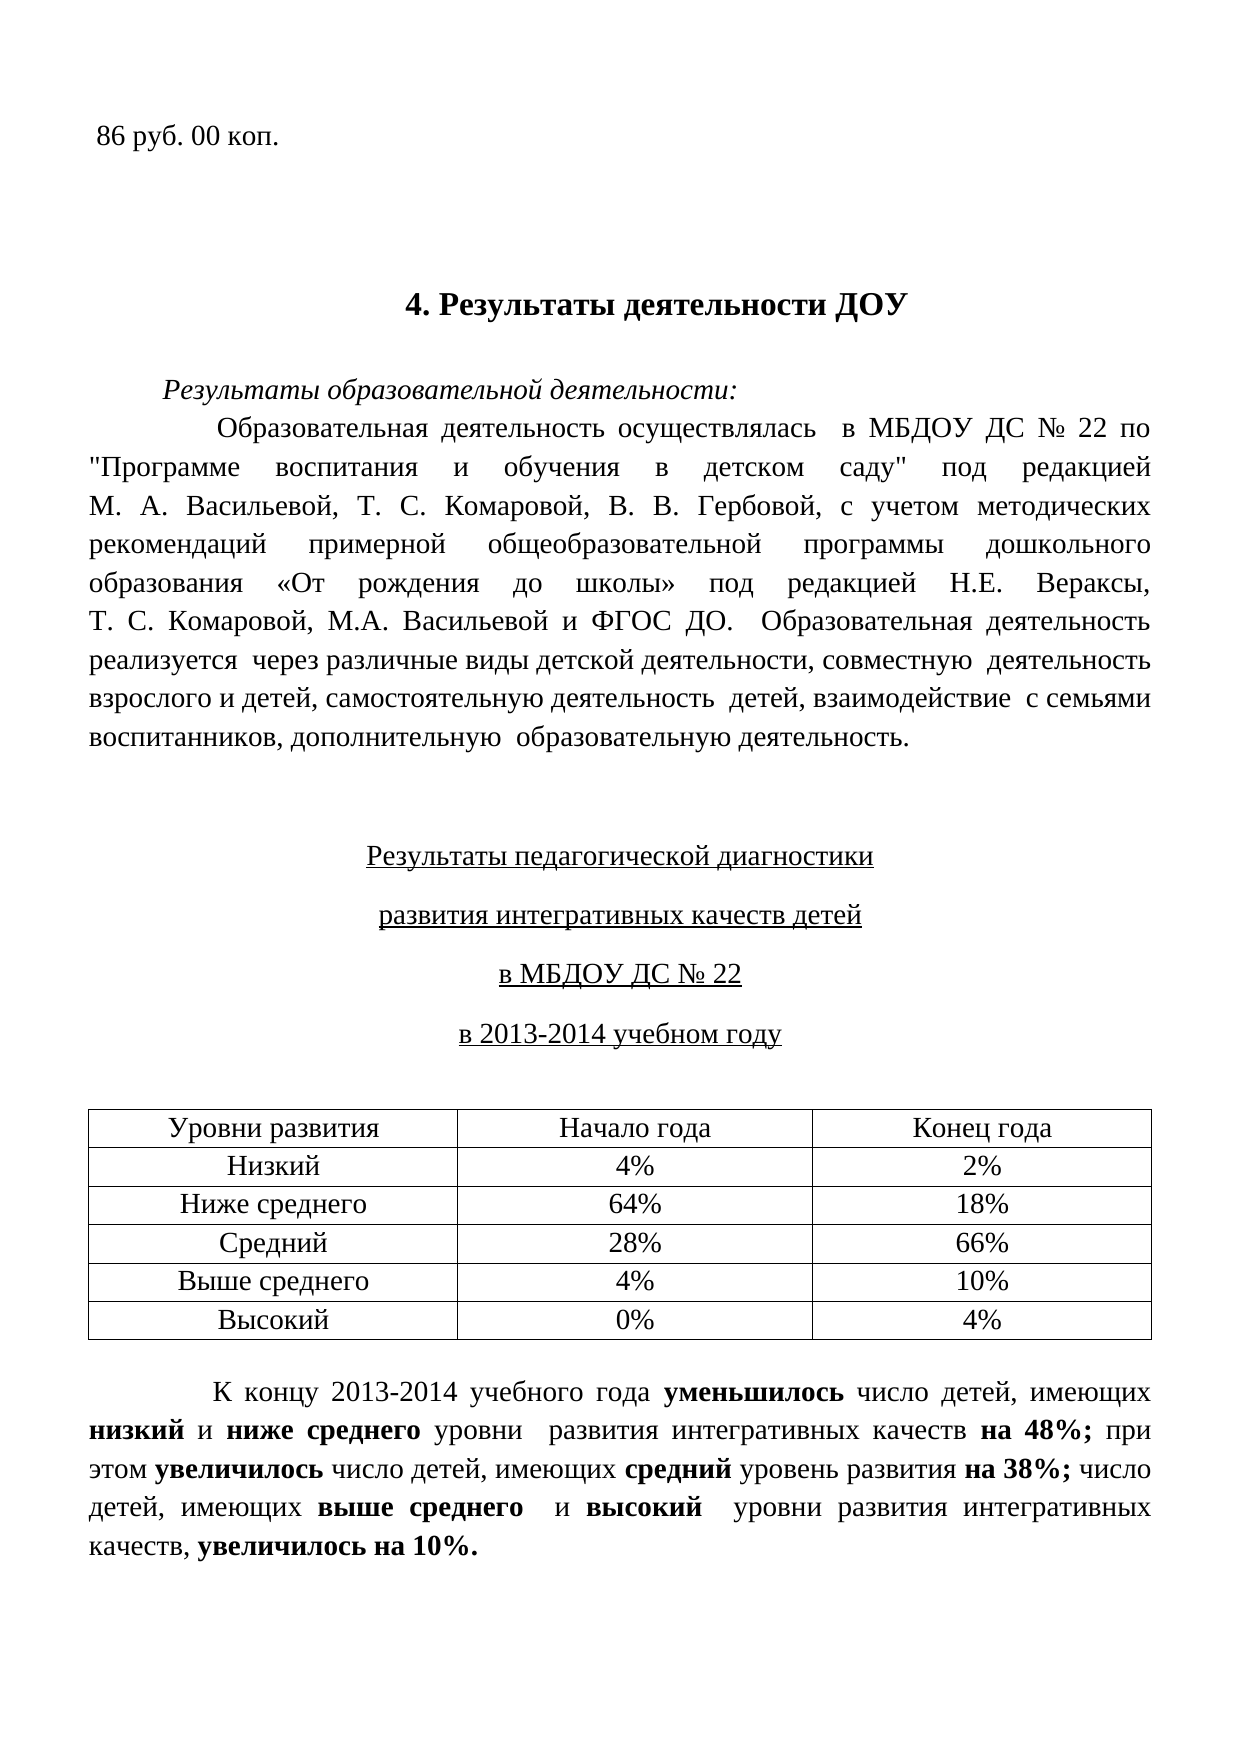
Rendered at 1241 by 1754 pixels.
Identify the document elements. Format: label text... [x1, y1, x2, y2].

table_cell 66% [813, 1225, 1151, 1262]
table_cell 18% [813, 1187, 1151, 1224]
table_cell Выше среднего [89, 1264, 457, 1301]
text в 2013-2014 учебном году [89, 1016, 1152, 1049]
text развития интегративных качеств детей [89, 897, 1152, 931]
table_cell Ниже среднего [89, 1187, 457, 1224]
list Результаты образовательной деятельности: [89, 372, 1152, 406]
list 4. Результаты деятельности ДОУ [89, 284, 1152, 322]
table_header Конец года [813, 1110, 1151, 1147]
text 86 руб. 00 коп. [89, 118, 1152, 152]
text Результаты педагогической диагностики [89, 838, 1152, 871]
table_cell 0% [458, 1302, 812, 1339]
table_cell 4% [458, 1148, 812, 1186]
table_cell 28% [458, 1225, 812, 1262]
text Образовательная деятельность осуществлялась в МБДОУ ДС № 22 по "Программе воспитания и обучения в детском саду" под редакцией М. А. Васильевой, Т. С. Комаровой, В. В. Гербовой, с учетом методических рекомендаций примерной общеобразовательной программы дошкольного образования «От рождения до школы» под редакцией Н.Е. Вераксы, Т. С. Комаровой, М.А. Васильевой и ФГОС ДО. Образовательная деятельность реализуется через различные виды детской деятельности, совместную деятельность взрослого и детей, самостоятельную деятельность детей, взаимодействие с семьями воспитанников, дополнительную образовательную деятельность. [89, 411, 1152, 752]
table_cell 64% [458, 1187, 812, 1224]
table_cell 10% [813, 1264, 1151, 1301]
table_cell Высокий [89, 1302, 457, 1339]
table_cell 2% [813, 1148, 1151, 1186]
text в МБДОУ ДС № 22 [89, 956, 1152, 990]
table_cell Низкий [89, 1148, 457, 1186]
table_cell 4% [813, 1302, 1151, 1339]
text К концу 2013-2014 учебного года уменьшилось число детей, имеющих низкий и ниже среднего уровни развития интегративных качеств на 48%; при этом увеличилось число детей, имеющих средний уровень развития на 38%; число детей, имеющих выше среднего и высокий уровни развития интегративных качеств, увеличилось на 10%. [89, 1374, 1152, 1562]
table_header Уровни развития [89, 1110, 457, 1147]
table_cell 4% [458, 1264, 812, 1301]
table_cell Средний [89, 1225, 457, 1262]
table_header Начало года [458, 1110, 812, 1147]
